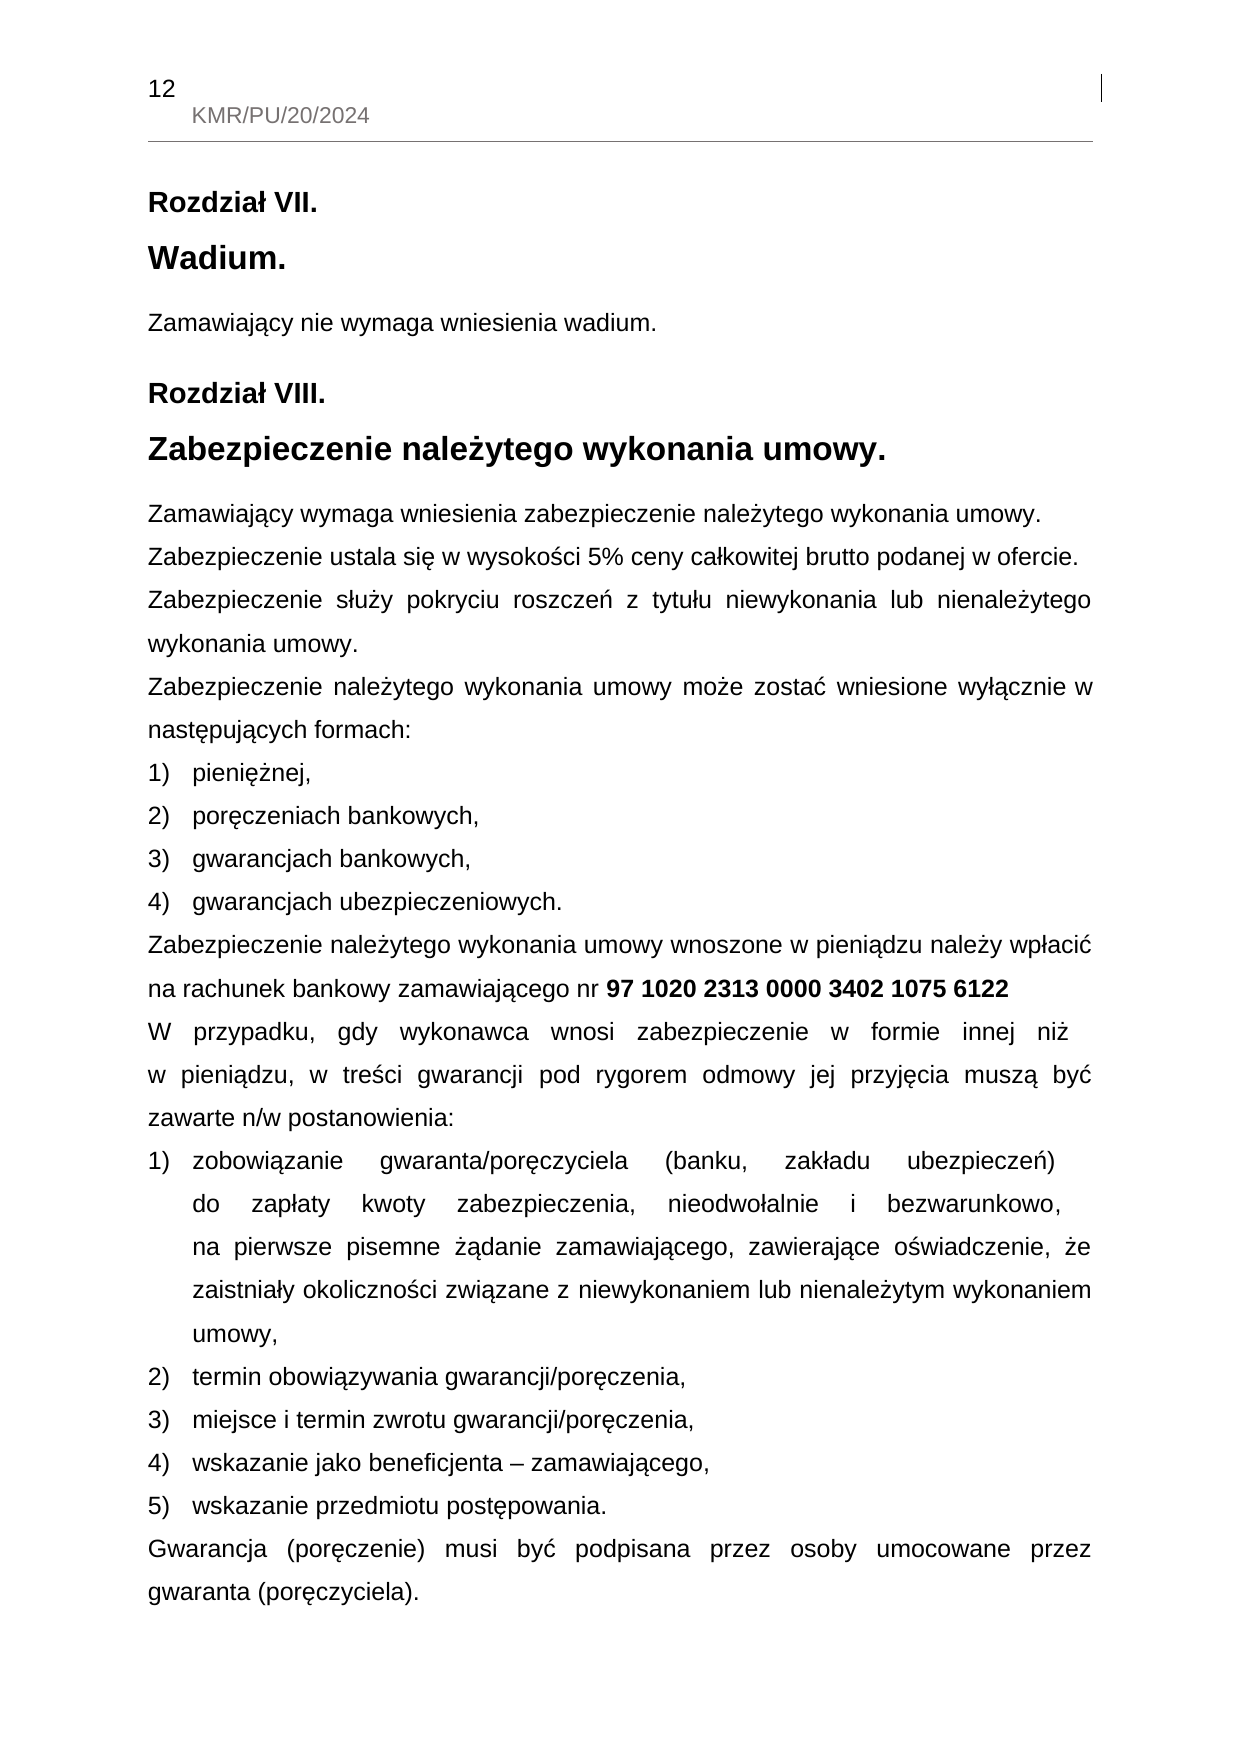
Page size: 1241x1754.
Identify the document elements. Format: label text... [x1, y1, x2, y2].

text Zabezpieczenie należytego wykonania umowy może zostać wniesione wyłącznie w następujących formach: [148, 672, 1093, 743]
list wskazanie przedmiotu postępowania. [148, 1491, 1093, 1520]
text W przypadku, gdy wykonawca wnosi zabezpieczenie w formie innej niż w pieniądzu, w treści gwarancji pod rygorem odmowy jej przyjęcia muszą być zawarte n/w postanowienia: [148, 1017, 1093, 1132]
list gwarancjach bankowych, [148, 844, 1093, 873]
list pieniężnej, [148, 758, 1093, 787]
text Zamawiający nie wymaga wniesienia wadium. [148, 308, 1093, 337]
subtitle Zabezpieczenie należytego wykonania umowy. [148, 376, 1093, 467]
text Zabezpieczenie należytego wykonania umowy wnoszone w pieniądzu należy wpłacić na rachunek bankowy zamawiającego nr 97 1020 2313 0000 3402 1075 6122 [148, 930, 1093, 1002]
list miejsce i termin zwrotu gwarancji/poręczenia, [148, 1405, 1093, 1433]
list gwarancjach ubezpieczeniowych. [148, 887, 1093, 916]
list poręczeniach bankowych, [148, 801, 1093, 830]
list termin obowiązywania gwarancji/poręczenia, [148, 1362, 1093, 1390]
subtitle Wadium. [148, 185, 1093, 277]
text Gwarancja (poręczenie) musi być podpisana przez osoby umocowane przez gwaranta (poręczyciela). [148, 1534, 1093, 1606]
text Zabezpieczenie ustala się w wysokości 5% ceny całkowitej brutto podanej w ofercie. [148, 542, 1093, 571]
text Zabezpieczenie służy pokryciu roszczeń z tytułu niewykonania lub nienależytego wykonania umowy. [148, 585, 1093, 657]
list zobowiązanie gwaranta/poręczyciela (banku, zakładu ubezpieczeń) do zapłaty kwoty zabezpieczenia, nieodwołalnie i bezwarunkowo, na pierwsze pisemne żądanie zamawiającego, zawierające oświadczenie, że zaistniały okoliczności związane z niewykonaniem lub nienależytym wykonaniem umowy, [148, 1146, 1093, 1347]
list wskazanie jako beneficjenta – zamawiającego, [148, 1448, 1093, 1477]
text Zamawiający wymaga wniesienia zabezpieczenie należytego wykonania umowy. [148, 499, 1093, 528]
